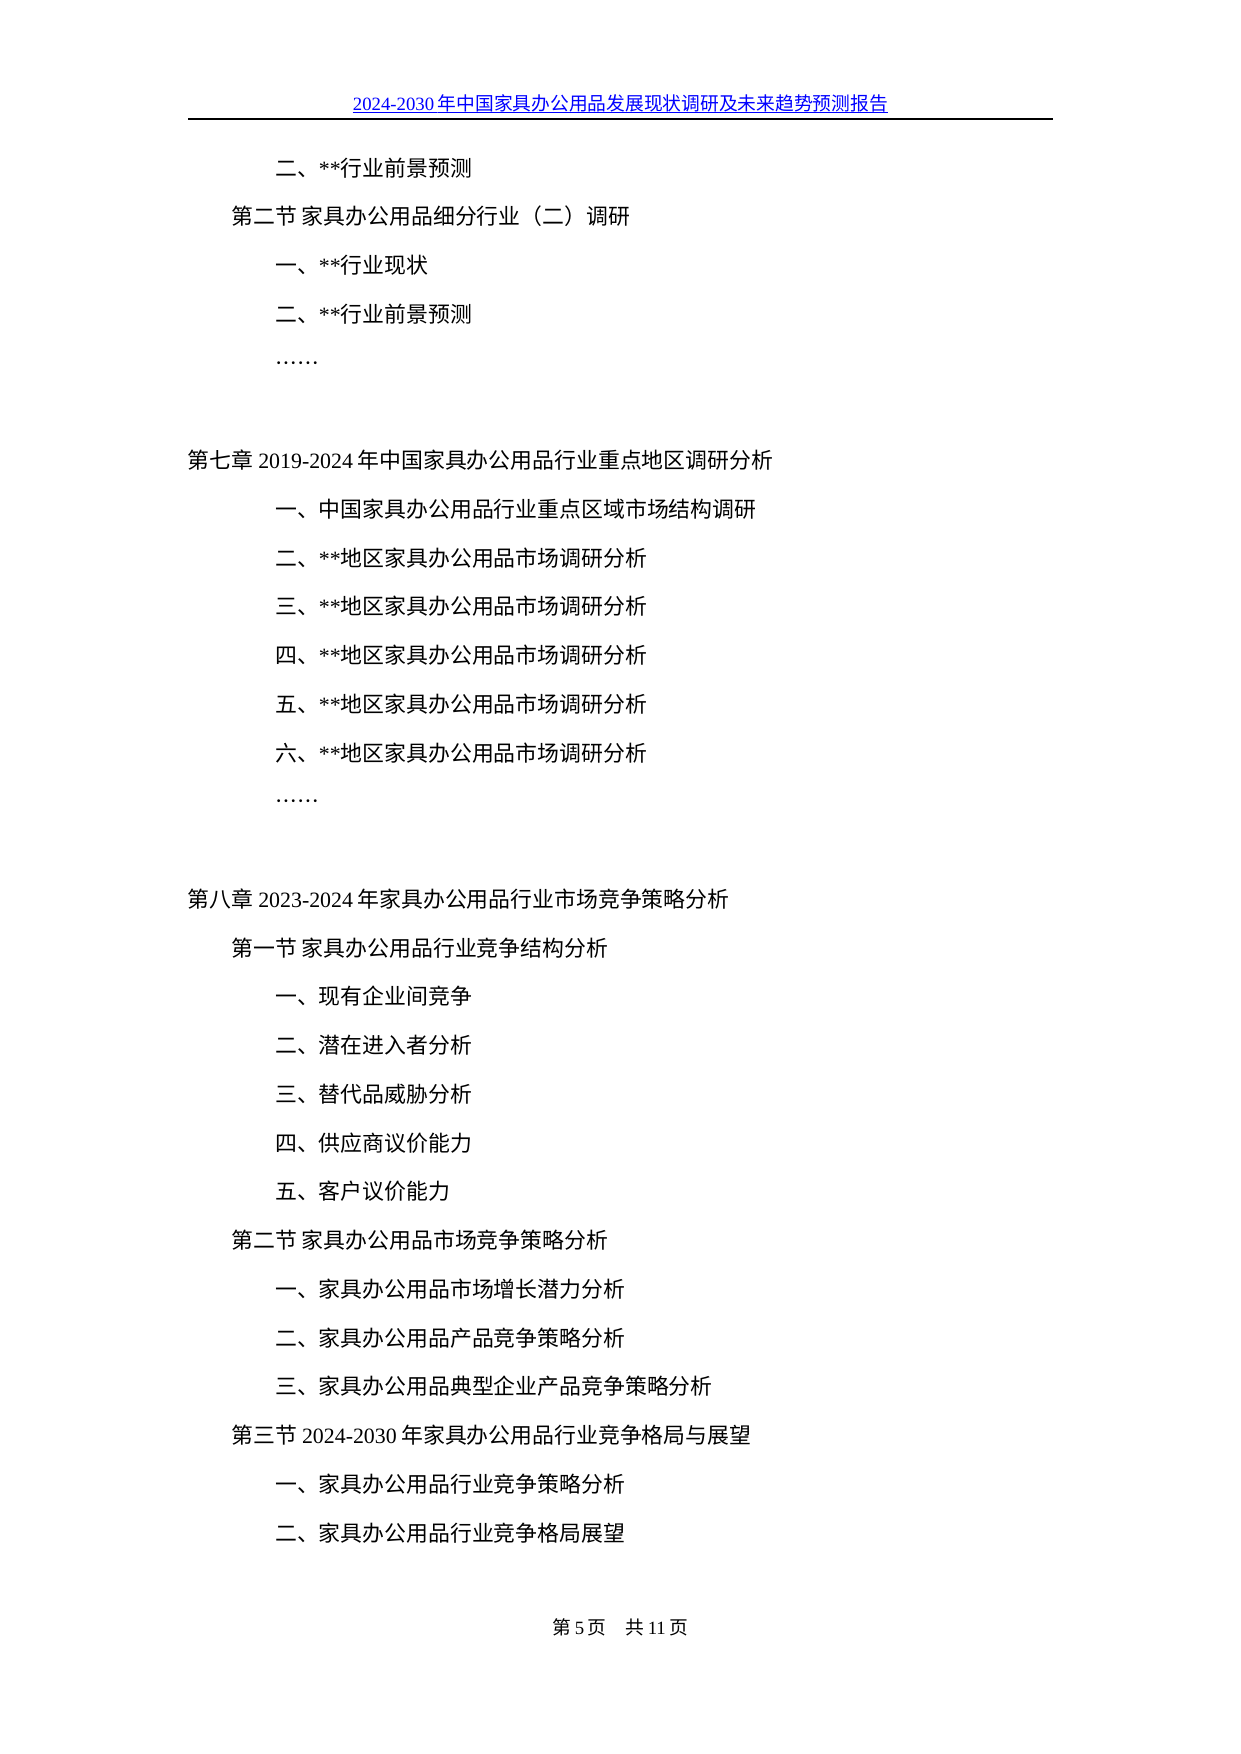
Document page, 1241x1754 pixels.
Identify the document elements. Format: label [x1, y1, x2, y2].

text [187, 150, 1053, 1548]
